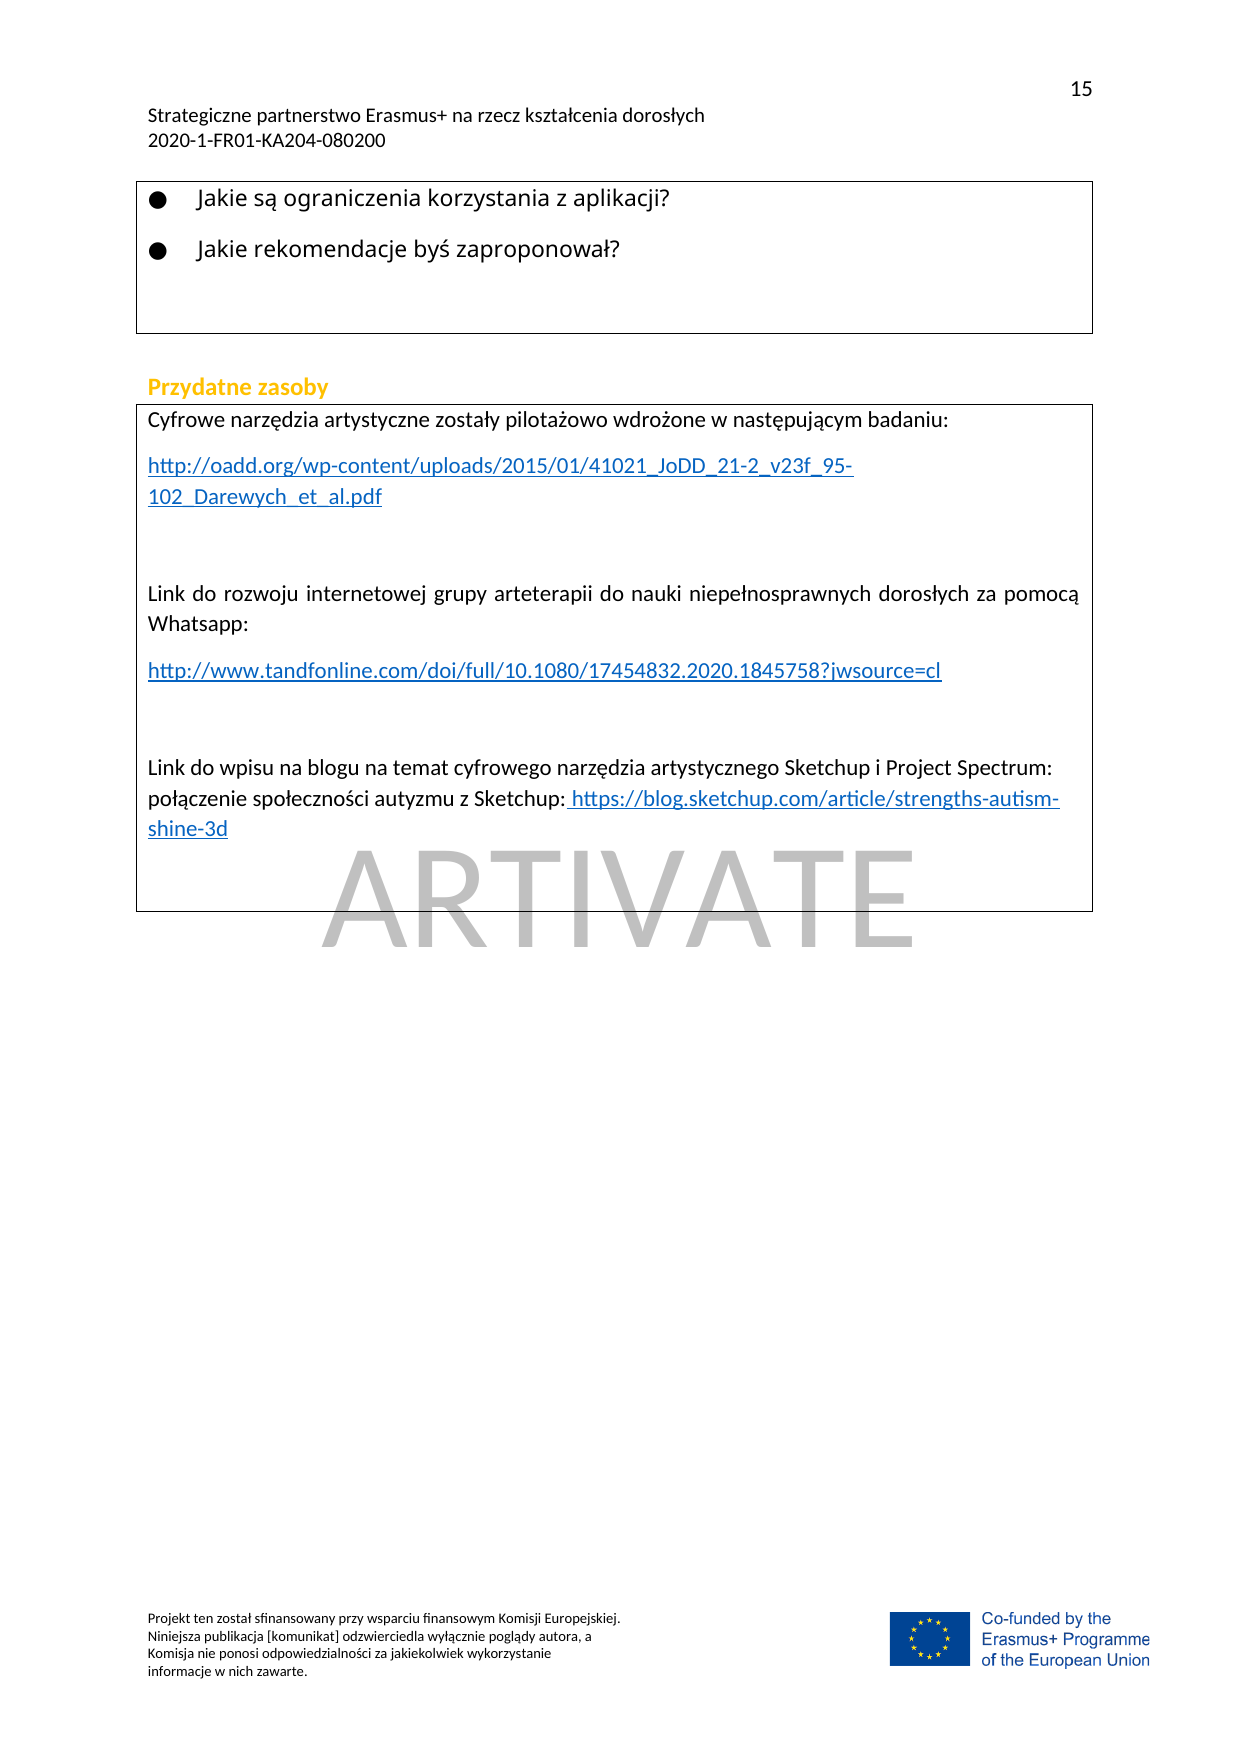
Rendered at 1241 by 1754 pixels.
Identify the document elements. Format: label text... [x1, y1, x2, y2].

picture [889, 1612, 1150, 1669]
text Przydatne zasoby [148, 371, 1093, 401]
table_header Cyfrowe narzędzia artystyczne zostały pilotażowo wdrożone w następującym badaniu: http://oadd.org/wp-content/uploads/2015/01/41021_JoDD_21-2_v23f_95-102_Darewych_et_al.pdf Link do rozwoju internetowej grupy arteterapii do nauki niepełnosprawnych dorosłych za pomocą Whatsapp: http://www.tandfonline.com/doi/full/10.1080/17454832.2020.1845758?jwsource=cl Link do wpisu na blogu na temat cyfrowego narzędzia artystycznego Sketchup i Project Spectrum: połączenie społeczności autyzmu z Sketchup: https://blog.sketchup.com/article/strengths-autism-shine-3d [137, 405, 1092, 911]
